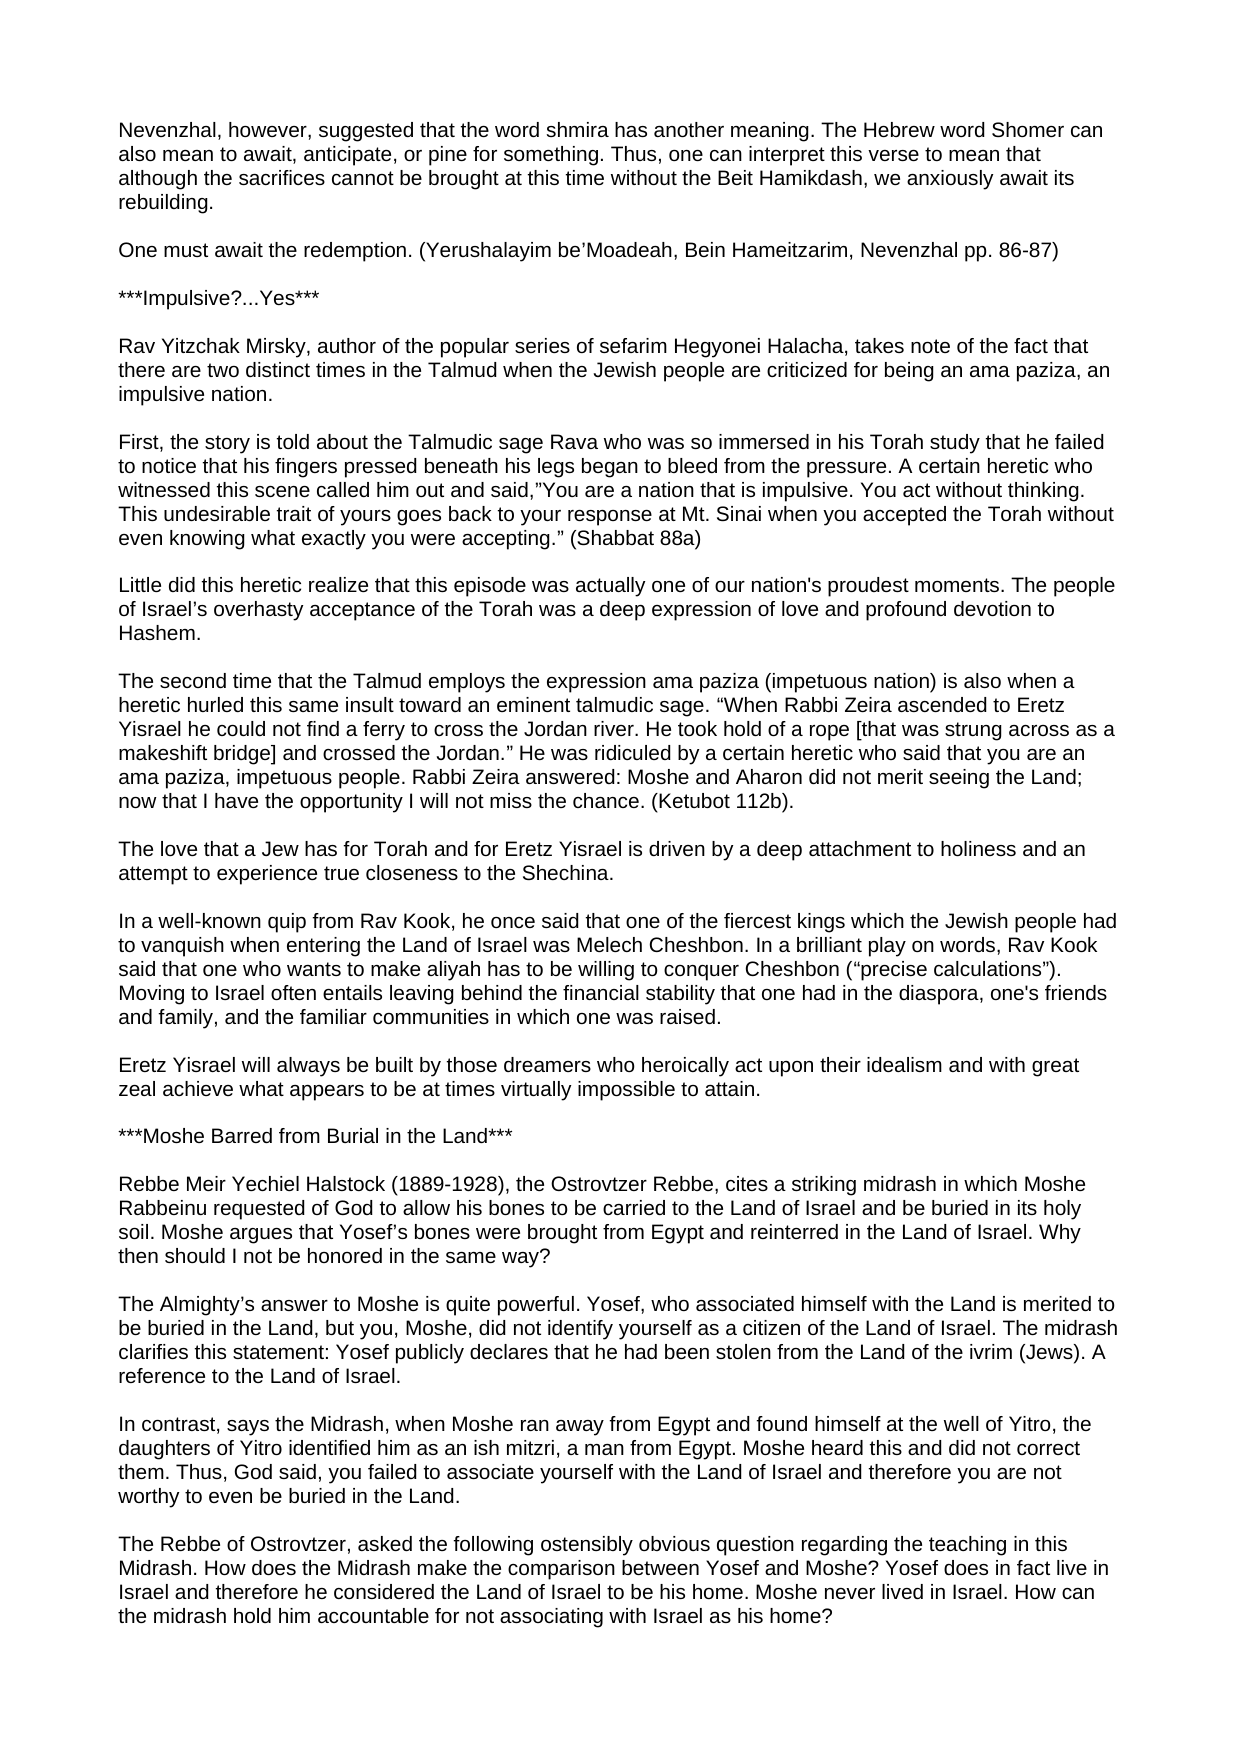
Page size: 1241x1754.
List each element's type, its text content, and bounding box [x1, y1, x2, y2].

text The Rebbe of Ostrovtzer, asked the following ostensibly obvious question regarding the teaching in this Midrash. How does the Midrash make the comparison between Yosef and Moshe? Yosef does in fact live in Israel and therefore he considered the Land of Israel to be his home. Moshe never lived in Israel. How can the midrash hold him accountable for not associating with Israel as his home? [118, 1532, 1122, 1627]
text The Almighty’s answer to Moshe is quite powerful. Yosef, who associated himself with the Land is merited to be buried in the Land, but you, Moshe, did not identify yourself as a citizen of the Land of Israel. The midrash clarifies this statement: Yosef publicly declares that he had been stolen from the Land of the ivrim (Jews). A reference to the Land of Israel. [118, 1292, 1122, 1388]
text The second time that the Talmud employs the expression ama paziza (impetuous nation) is also when a heretic hurled this same insult toward an eminent talmudic sage. “When Rabbi Zeira ascended to Eretz Yisrael he could not find a ferry to cross the Jordan river. He took hold of a rope [that was strung across as a makeshift bridge] and crossed the Jordan.” He was ridiculed by a certain heretic who said that you are an ama paziza, impetuous people. Rabbi Zeira answered: Moshe and Aharon did not merit seeing the Land; now that I have the opportunity I will not miss the chance. (Ketubot 112b). [118, 669, 1122, 813]
text ***Impulsive?...Yes*** [118, 286, 1122, 310]
text One must await the redemption. (Yerushalayim be’Moadeah, Bein Hameitzarim, Nevenzhal pp. 86-87) [118, 238, 1122, 262]
text In a well-known quip from Rav Kook, he once said that one of the fiercest kings which the Jewish people had to vanquish when entering the Land of Israel was Melech Cheshbon. In a brilliant play on words, Rav Kook said that one who wants to make aliyah has to be willing to conquer Cheshbon (“precise calculations”). Moving to Israel often entails leaving behind the financial stability that one had in the diaspora, one's friends and family, and the familiar communities in which one was raised. [118, 909, 1122, 1028]
text Rebbe Meir Yechiel Halstock (1889-1928), the Ostrovtzer Rebbe, cites a striking midrash in which Moshe Rabbeinu requested of God to allow his bones to be carried to the Land of Israel and be buried in its holy soil. Moshe argues that Yosef’s bones were brought from Egypt and reinterred in the Land of Israel. Why then should I not be honored in the same way? [118, 1172, 1122, 1268]
text ***Moshe Barred from Burial in the Land*** [118, 1124, 1122, 1148]
text In contrast, says the Midrash, when Moshe ran away from Egypt and found himself at the well of Yitro, the daughters of Yitro identified him as an ish mitzri, a man from Egypt. Moshe heard this and did not correct them. Thus, God said, you failed to associate yourself with the Land of Israel and therefore you are not worthy to even be buried in the Land. [118, 1412, 1122, 1508]
text The love that a Jew has for Torah and for Eretz Yisrael is driven by a deep attachment to holiness and an attempt to experience true closeness to the Shechina. [118, 837, 1122, 885]
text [118, 118, 1122, 214]
text Little did this heretic realize that this episode was actually one of our nation's proudest moments. The people of Israel’s overhasty acceptance of the Torah was a deep expression of love and profound devotion to Hashem. [118, 573, 1122, 645]
text Eretz Yisrael will always be built by those dreamers who heroically act upon their idealism and with great zeal achieve what appears to be at times virtually impossible to attain. [118, 1052, 1122, 1100]
text Rav Yitzchak Mirsky, author of the popular series of sefarim Hegyonei Halacha, takes note of the fact that there are two distinct times in the Talmud when the Jewish people are criticized for being an ama paziza, an impulsive nation. [118, 334, 1122, 406]
text First, the story is told about the Talmudic sage Rava who was so immersed in his Torah study that he failed to notice that his fingers pressed beneath his legs began to bleed from the pressure. A certain heretic who witnessed this scene called him out and said,”You are a nation that is impulsive. You act without thinking. This undesirable trait of yours goes back to your response at Mt. Sinai when you accepted the Torah without even knowing what exactly you were accepting.” (Shabbat 88a) [118, 429, 1122, 549]
